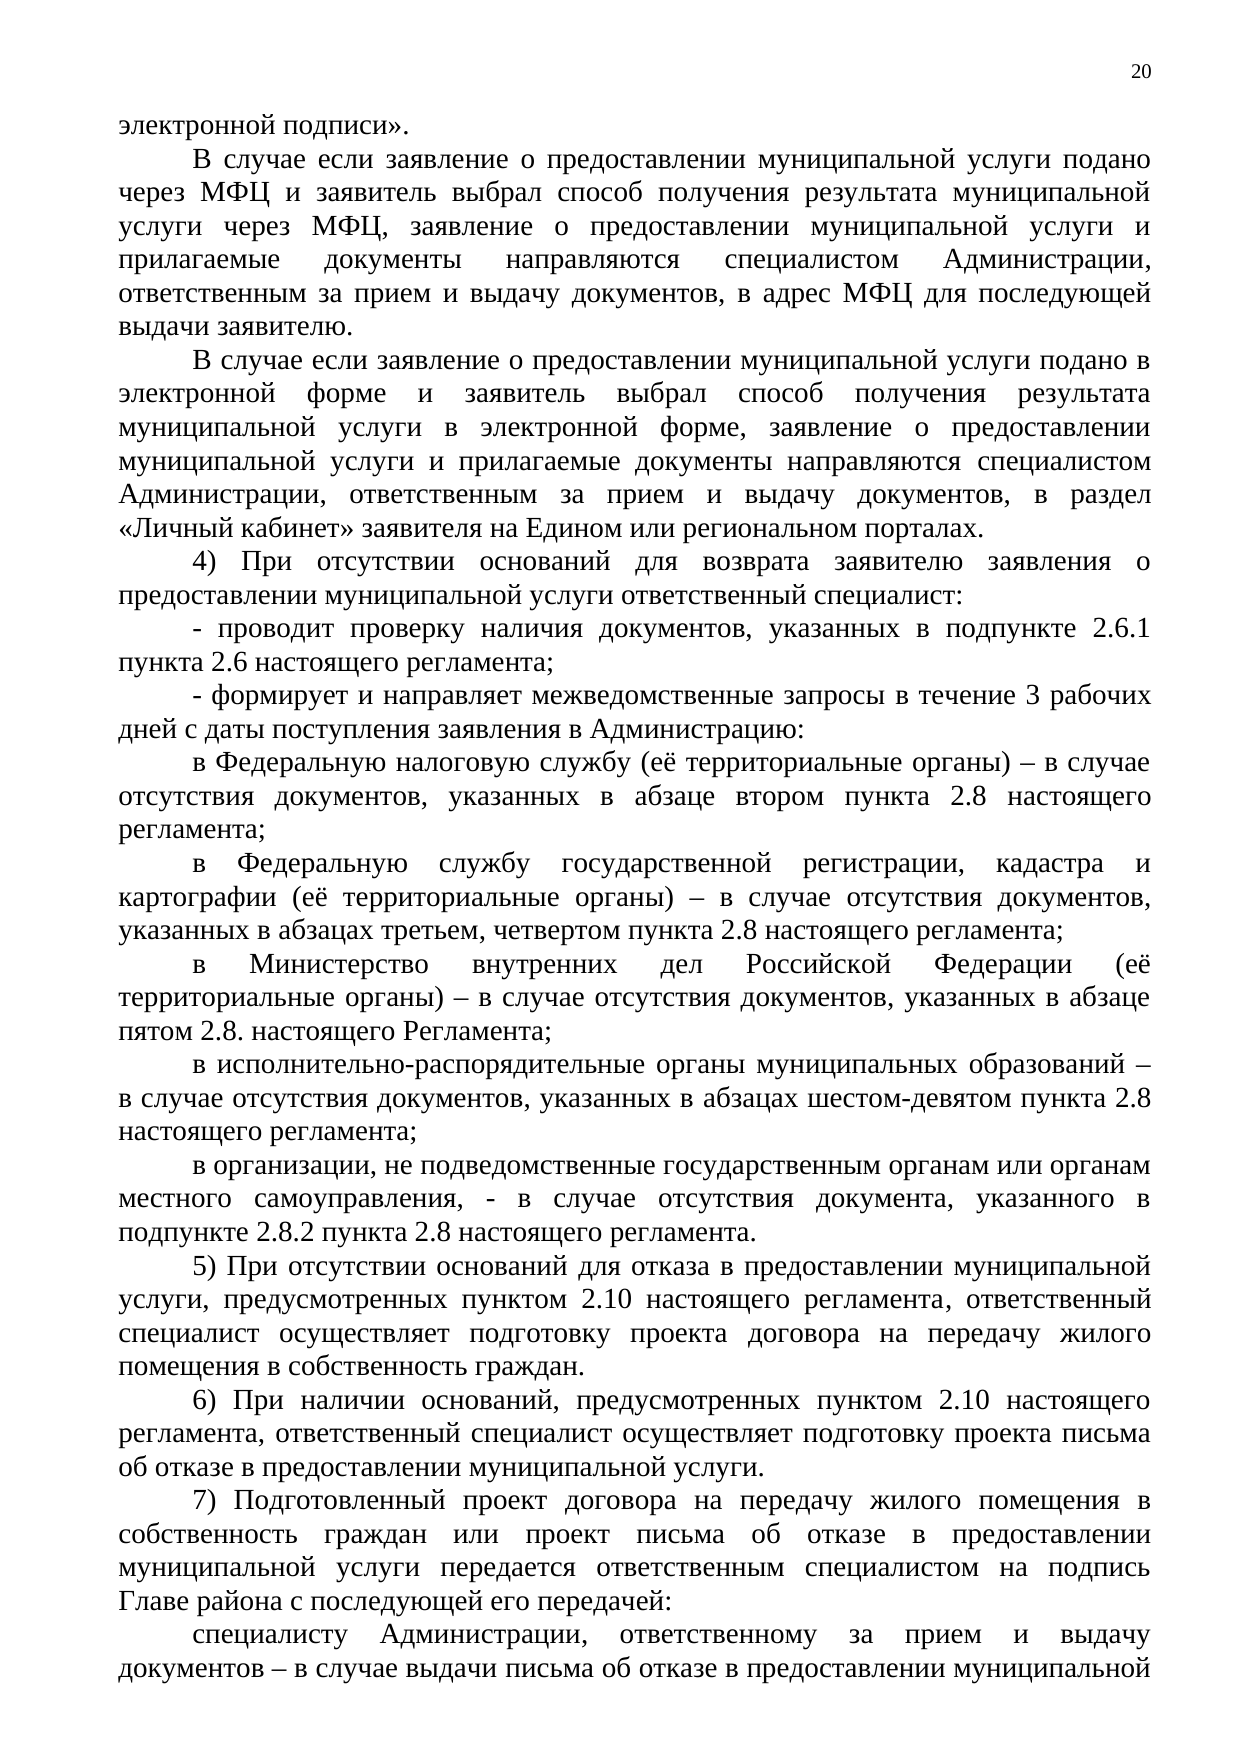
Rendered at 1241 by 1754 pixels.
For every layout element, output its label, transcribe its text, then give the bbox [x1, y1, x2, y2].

text 5) При отсутствии оснований для отказа в предоставлении муниципальной услуги, предусмотренных пунктом 2.10 настоящего регламента, ответственный специалист осуществляет подготовку проекта договора на передачу жилого помещения в собственность граждан. [118, 1248, 1152, 1382]
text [118, 1617, 1152, 1684]
text в Федеральную службу государственной регистрации, кадастра и картографии (её территориальные органы) – в случае отсутствия документов, указанных в абзацах третьем, четвертом пункта 2.8 настоящего регламента; [118, 845, 1152, 946]
text 6) При наличии оснований, предусмотренных пунктом 2.10 настоящего регламента, ответственный специалист осуществляет подготовку проекта письма об отказе в предоставлении муниципальной услуги. [118, 1382, 1152, 1482]
text - формирует и направляет межведомственные запросы в течение 3 рабочих дней с даты поступления заявления в Администрацию: [118, 677, 1152, 744]
text В случае если заявление о предоставлении муниципальной услуги подано в электронной форме и заявитель выбрал способ получения результата муниципальной услуги в электронной форме, заявление о предоставлении муниципальной услуги и прилагаемые документы направляются специалистом Администрации, ответственным за прием и выдачу документов, в раздел «Личный кабинет» заявителя на Едином или региональном порталах. [118, 342, 1152, 543]
text 4) При отсутствии оснований для возврата заявителю заявления о предоставлении муниципальной услуги ответственный специалист: [118, 543, 1152, 610]
text - проводит проверку наличия документов, указанных в подпункте 2.6.1 пункта 2.6 настоящего регламента; [118, 610, 1152, 677]
text в Федеральную налоговую службу (её территориальные органы) – в случае отсутствия документов, указанных в абзаце втором пункта 2.8 настоящего регламента; [118, 744, 1152, 845]
text 7) Подготовленный проект договора на передачу жилого помещения в собственность граждан или проект письма об отказе в предоставлении муниципальной услуги передается ответственным специалистом на подпись Главе района с последующей его передачей: [118, 1482, 1152, 1617]
text в исполнительно-распорядительные органы муниципальных образований – в случае отсутствия документов, указанных в абзацах шестом-девятом пункта 2.8 настоящего регламента; [118, 1046, 1152, 1147]
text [118, 107, 1152, 141]
text В случае если заявление о предоставлении муниципальной услуги подано через МФЦ и заявитель выбрал способ получения результата муниципальной услуги через МФЦ, заявление о предоставлении муниципальной услуги и прилагаемые документы направляются специалистом Администрации, ответственным за прием и выдачу документов, в адрес МФЦ для последующей выдачи заявителю. [118, 141, 1152, 342]
text в организации, не подведомственные государственным органам или органам местного самоуправления, - в случае отсутствия документа, указанного в подпункте 2.8.2 пункта 2.8 настоящего регламента. [118, 1147, 1152, 1248]
text в Министерство внутренних дел Российской Федерации (её территориальные органы) – в случае отсутствия документов, указанных в абзаце пятом 2.8. настоящего Регламента; [118, 946, 1152, 1046]
